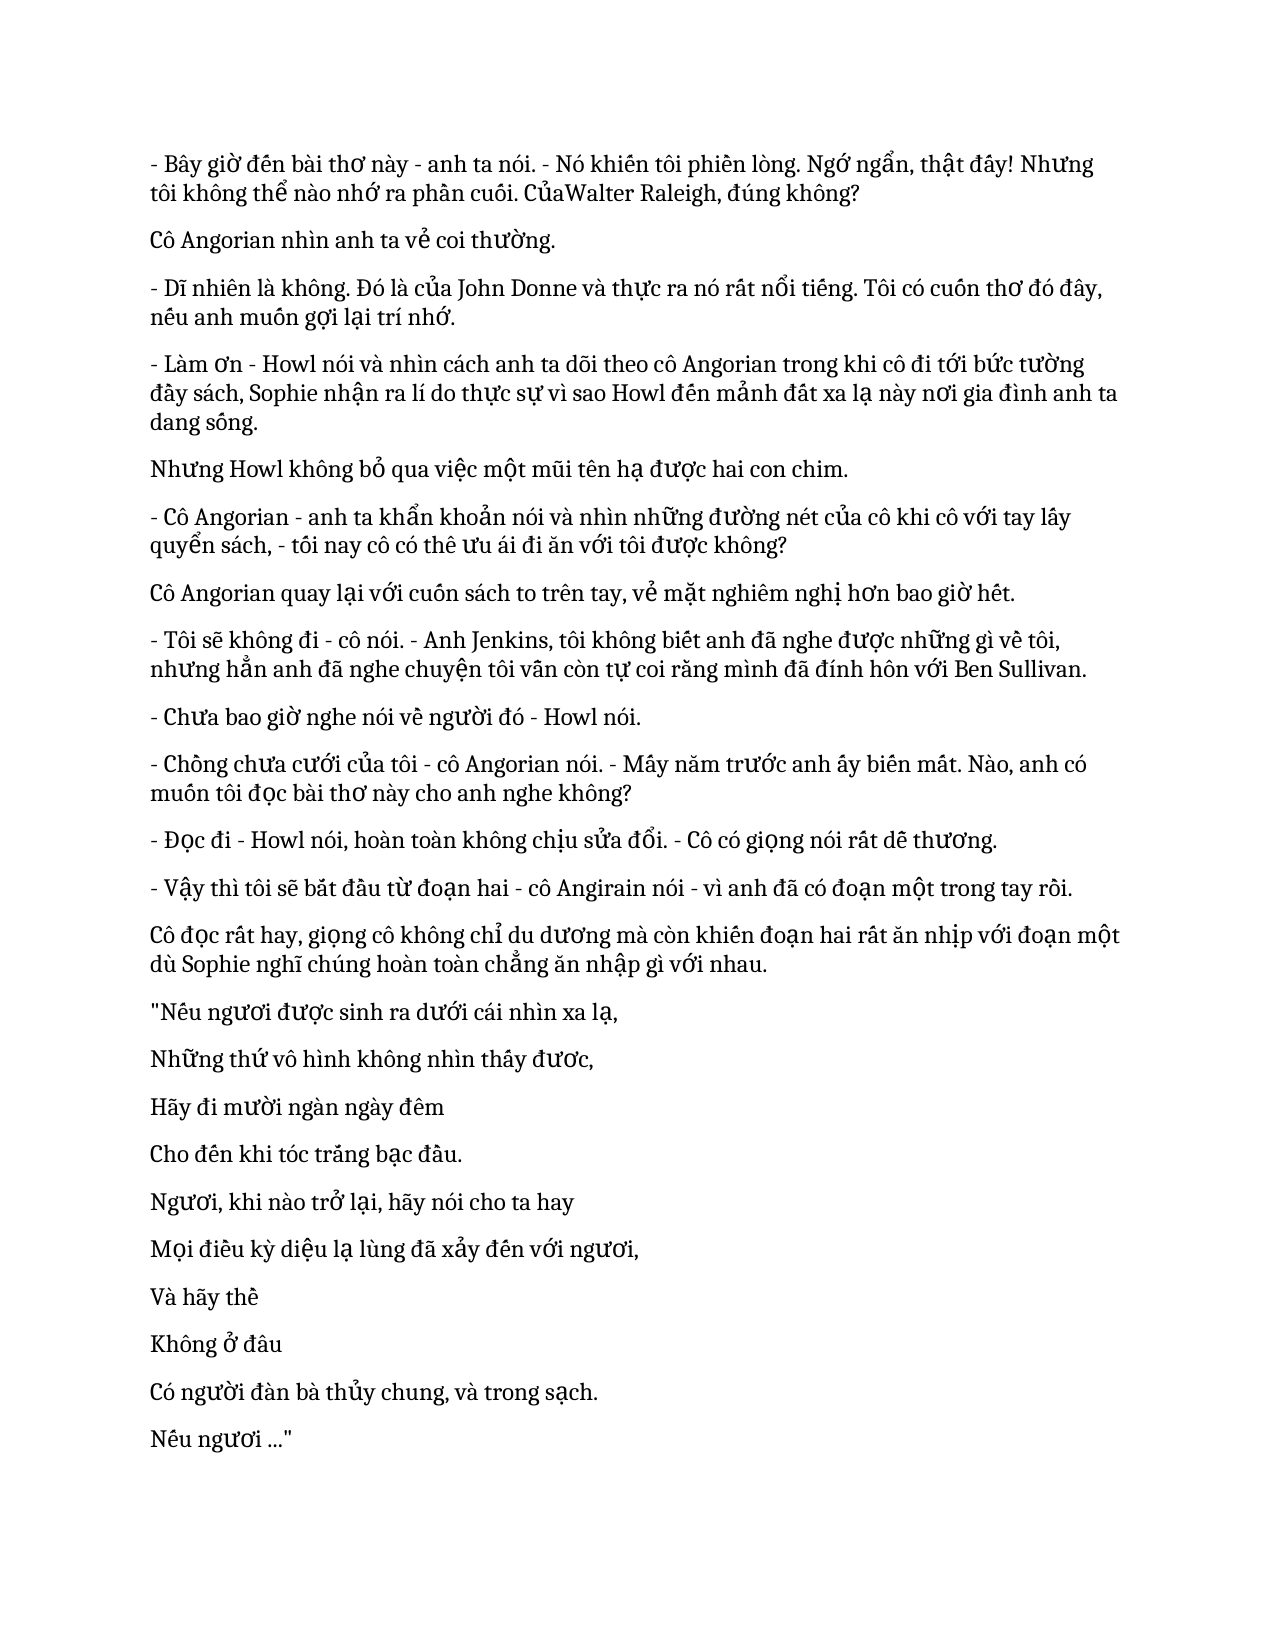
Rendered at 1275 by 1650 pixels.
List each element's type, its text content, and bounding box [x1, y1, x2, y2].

text Cho đến khi tóc trắng bạc đầu. [150, 1140, 1125, 1169]
text Không ở đâu [150, 1330, 1125, 1359]
text - Làm ơn - Howl nói và nhìn cách anh ta dõi theo cô Angorian trong khi cô đi tới bức tường đầy sách, Sophie nhận ra lí do thực sự vì sao Howl đến mảnh đất xa lạ này nơi gia đình anh ta dang sống. [150, 350, 1125, 436]
text Những thứ vô hình không nhìn thấy đươc, [150, 1045, 1125, 1074]
text Cô Angorian quay lại với cuốn sách to trên tay, vẻ mặt nghiêm nghị hơn bao giờ hết. [150, 579, 1125, 607]
text "Nếu ngươi được sinh ra dưới cái nhìn xa lạ, [150, 997, 1125, 1026]
text Nếu ngươi ..." [150, 1425, 1125, 1454]
text Hãy đi mười ngàn ngày đêm [150, 1092, 1125, 1121]
text - Đọc đi - Howl nói, hoàn toàn không chịu sửa đổi. - Cô có giọng nói rất dễ thương. [150, 826, 1125, 855]
text - Vậy thì tôi sẽ bắt đầu từ đoạn hai - cô Angirain nói - vì anh đã có đoạn một trong tay rồi. [150, 874, 1125, 902]
text - Chồng chưa cưới của tôi - cô Angorian nói. - Mấy năm trước anh ấy biến mất. Nào, anh có muốn tôi đọc bài thơ này cho anh nghe không? [150, 750, 1125, 807]
text - Cô Angorian - anh ta khẩn khoản nói và nhìn những đường nét của cô khi cô với tay lấy quyển sách, - tối nay cô có thê ưu ái đi ăn với tôi được không? [150, 502, 1125, 560]
text Và hãy thề [150, 1282, 1125, 1311]
text Ngươi, khi nào trở lại, hãy nói cho ta hay [150, 1187, 1125, 1216]
text - Bây giờ đến bài thơ này - anh ta nói. - Nó khiến tôi phiền lòng. Ngớ ngẩn, thật đấy! Nhưng tôi không thể nào nhớ ra phần cuối. CủaWalter Raleigh, đúng không? [150, 150, 1125, 207]
text Cô đọc rất hay, giọng cô không chỉ du dương mà còn khiến đoạn hai rất ăn nhịp với đoạn một dù Sophie nghĩ chúng hoàn toàn chẳng ăn nhập gì với nhau. [150, 921, 1125, 979]
text Nhưng Howl không bỏ qua việc một mũi tên hạ được hai con chim. [150, 455, 1125, 484]
text - Dĩ nhiên là không. Đó là của John Donne và thực ra nó rất nổi tiếng. Tôi có cuốn thơ đó đây, nếu anh muốn gợi lại trí nhớ. [150, 274, 1125, 331]
text Có người đàn bà thủy chung, và trong sạch. [150, 1377, 1125, 1406]
text Cô Angorian nhìn anh ta vẻ coi thường. [150, 226, 1125, 255]
text - Tôi sẽ không đi - cô nói. - Anh Jenkins, tôi không biết anh đã nghe được những gì về tôi, nhưng hẳn anh đã nghe chuyện tôi vẫn còn tự coi rằng mình đã đính hôn với Ben Sullivan. [150, 626, 1125, 684]
text - Chưa bao giờ nghe nói về người đó - Howl nói. [150, 702, 1125, 731]
text Mọi điều kỳ diệu lạ lùng đã xảy đến với ngươi, [150, 1235, 1125, 1264]
